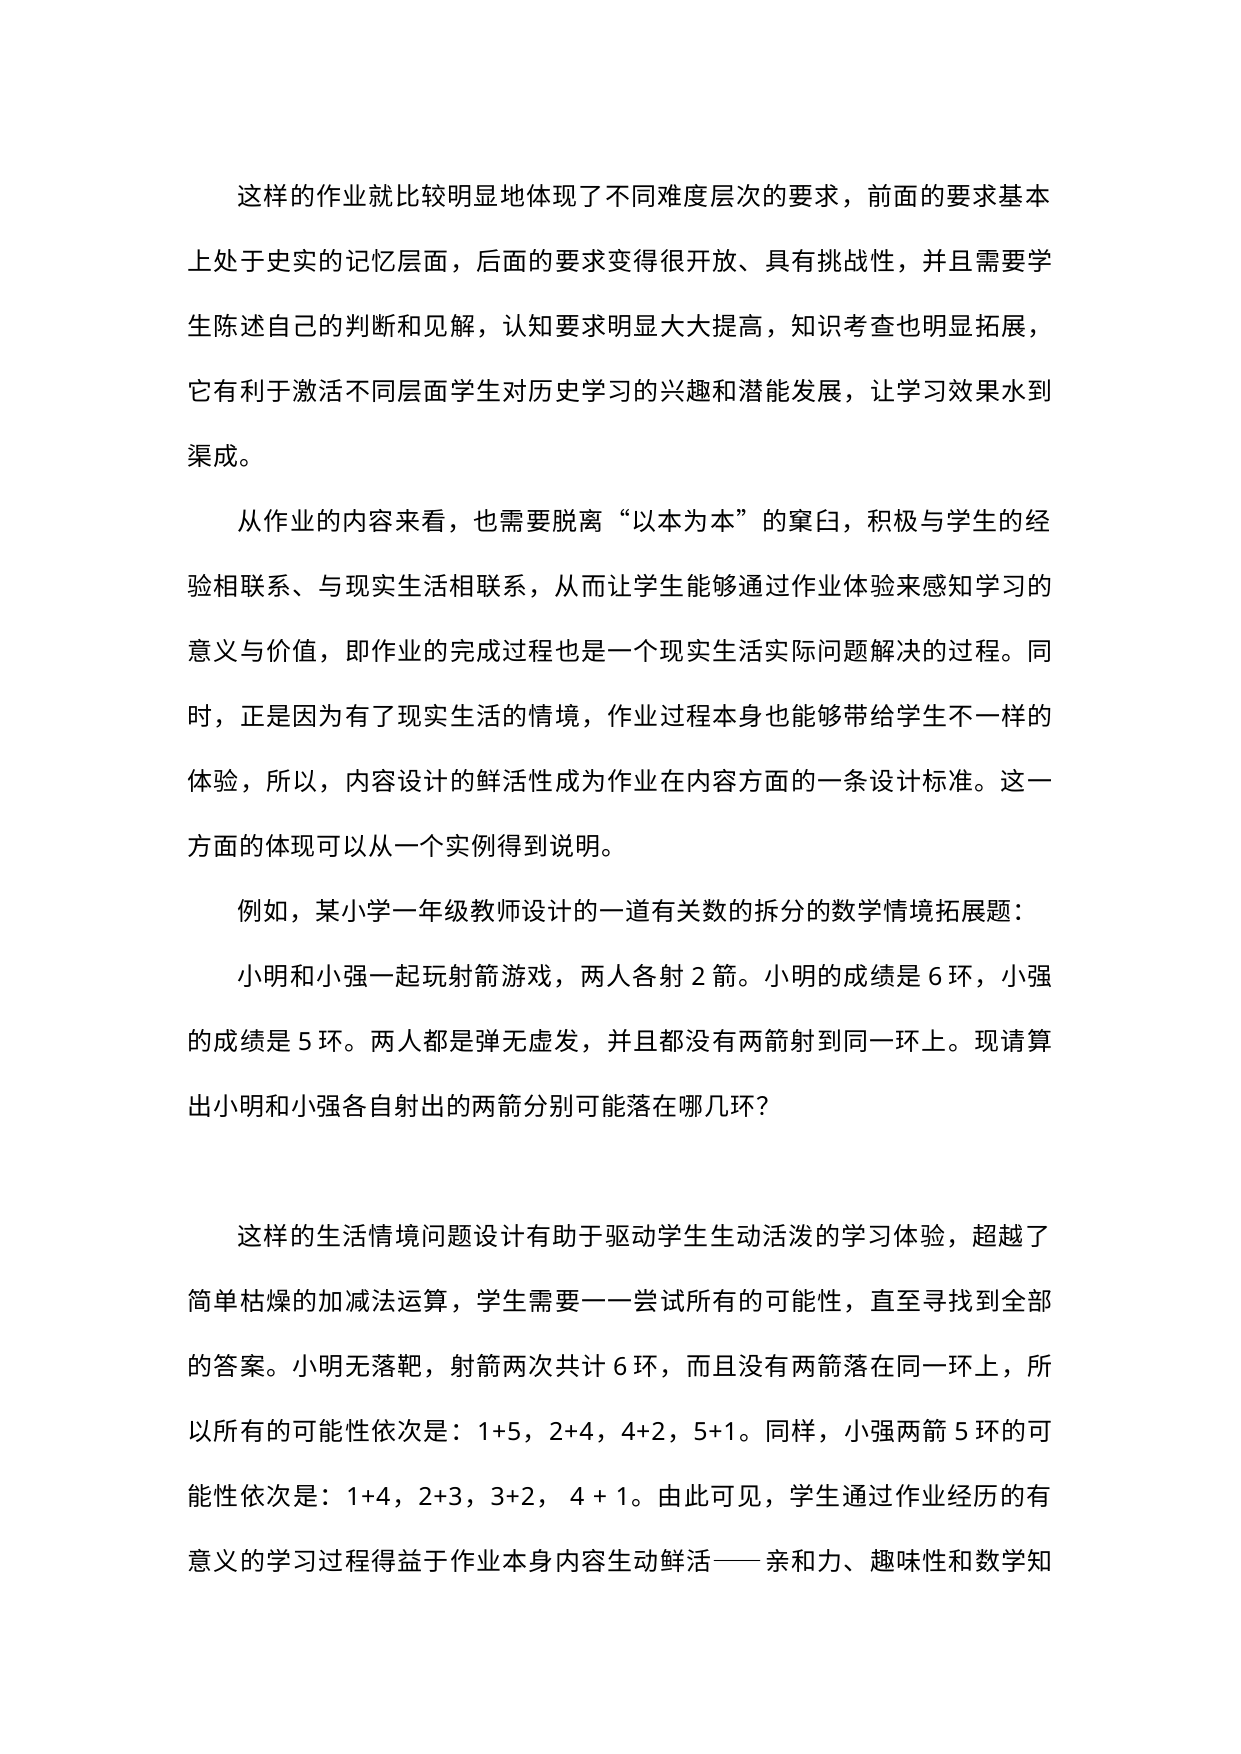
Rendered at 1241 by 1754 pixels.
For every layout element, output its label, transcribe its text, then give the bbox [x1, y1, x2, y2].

text 从作业的内容来看，也需要脱离“以本为本”的窠臼，积极与学生的经验相联系、与现实生活相联系，从而让学生能够通过作业体验来感知学习的意义与价值，即作业的完成过程也是一个现实生活实际问题解决的过程。同时，正是因为有了现实生活的情境，作业过程本身也能够带给学生不一样的体验，所以，内容设计的鲜活性成为作业在内容方面的一条设计标准。这一方面的体现可以从一个实例得到说明。 [187, 487, 1053, 877]
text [187, 1202, 1053, 1592]
text 小明和小强一起玩射箭游戏，两人各射2箭。小明的成绩是6环，小强的成绩是5环。两人都是弹无虚发，并且都没有两箭射到同一环上。现请算出小明和小强各自射出的两箭分别可能落在哪几环？ [187, 942, 1053, 1137]
text 这样的作业就比较明显地体现了不同难度层次的要求，前面的要求基本上处于史实的记忆层面，后面的要求变得很开放、具有挑战性，并且需要学生陈述自己的判断和见解，认知要求明显大大提高，知识考查也明显拓展，它有利于激活不同层面学生对历史学习的兴趣和潜能发展，让学习效果水到渠成。 [187, 162, 1053, 487]
text 例如，某小学一年级教师设计的一道有关数的拆分的数学情境拓展题： [187, 877, 1053, 942]
